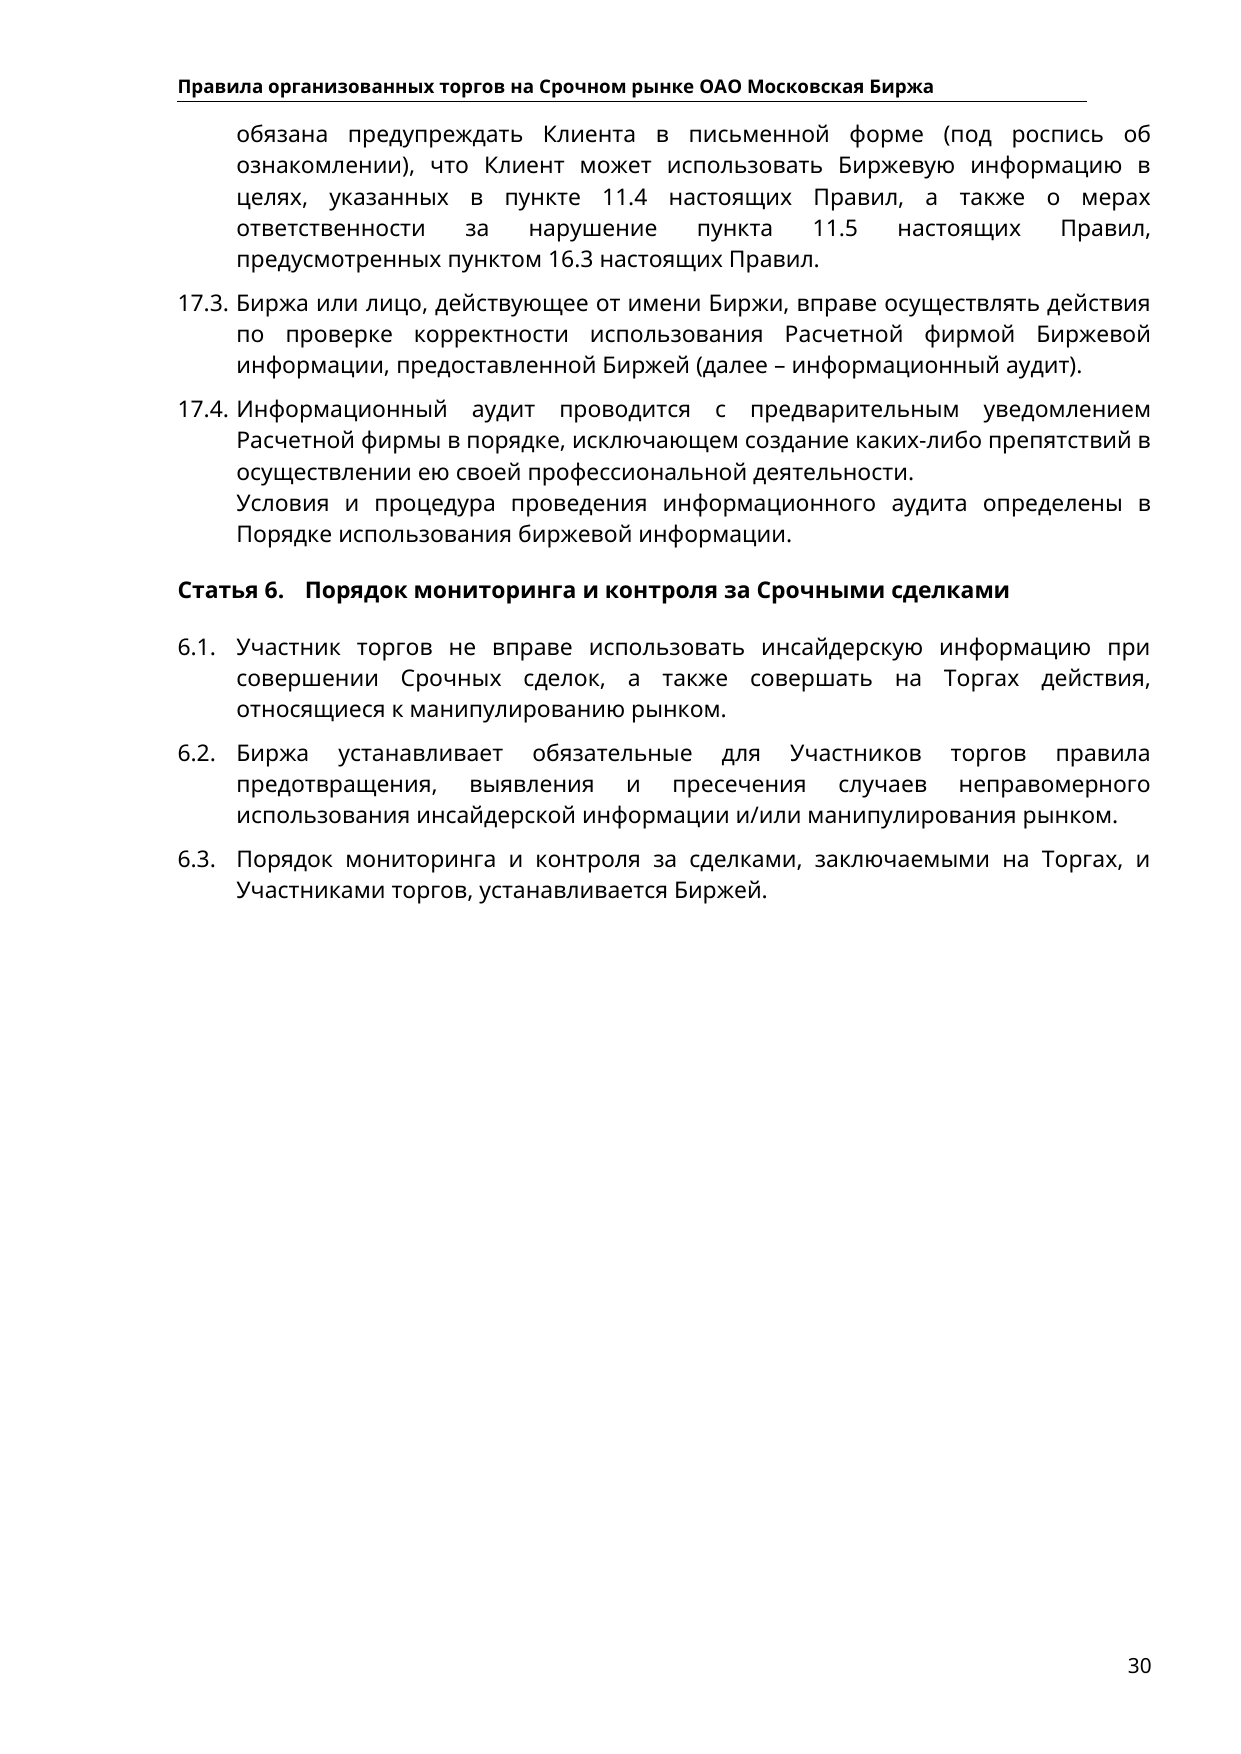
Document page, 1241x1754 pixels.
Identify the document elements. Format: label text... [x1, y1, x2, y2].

list 17.4. Информационный аудит проводится с предварительным уведомлением Расчетной фирмы в порядке, исключающем создание каких-либо препятствий в осуществлении ею своей профессиональной деятельности. [177, 393, 1152, 487]
text Биржа устанавливает обязательные для Участников торгов правила предотвращения, выявления и пресечения случаев неправомерного использования инсайдерской информации и/или манипулирования рынком. [177, 737, 1152, 831]
list Условия и процедура проведения информационного аудита определены в Порядке использования биржевой информации. [236, 487, 1152, 549]
list 17.3. Биржа или лицо, действующее от имени Биржи, вправе осуществлять действия по проверке корректности использования Расчетной фирмой Биржевой информации, предоставленной Биржей (далее – информационный аудит). [177, 287, 1152, 381]
title Порядок мониторинга и контроля за Срочными сделками [177, 574, 1152, 606]
text Порядок мониторинга и контроля за сделками, заключаемыми на Торгах, и Участниками торгов, устанавливается Биржей. [177, 843, 1152, 906]
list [177, 118, 1152, 274]
text Участник торгов не вправе использовать инсайдерскую информацию при совершении Срочных сделок, а также совершать на Торгах действия, относящиеся к манипулированию рынком. [177, 631, 1152, 724]
